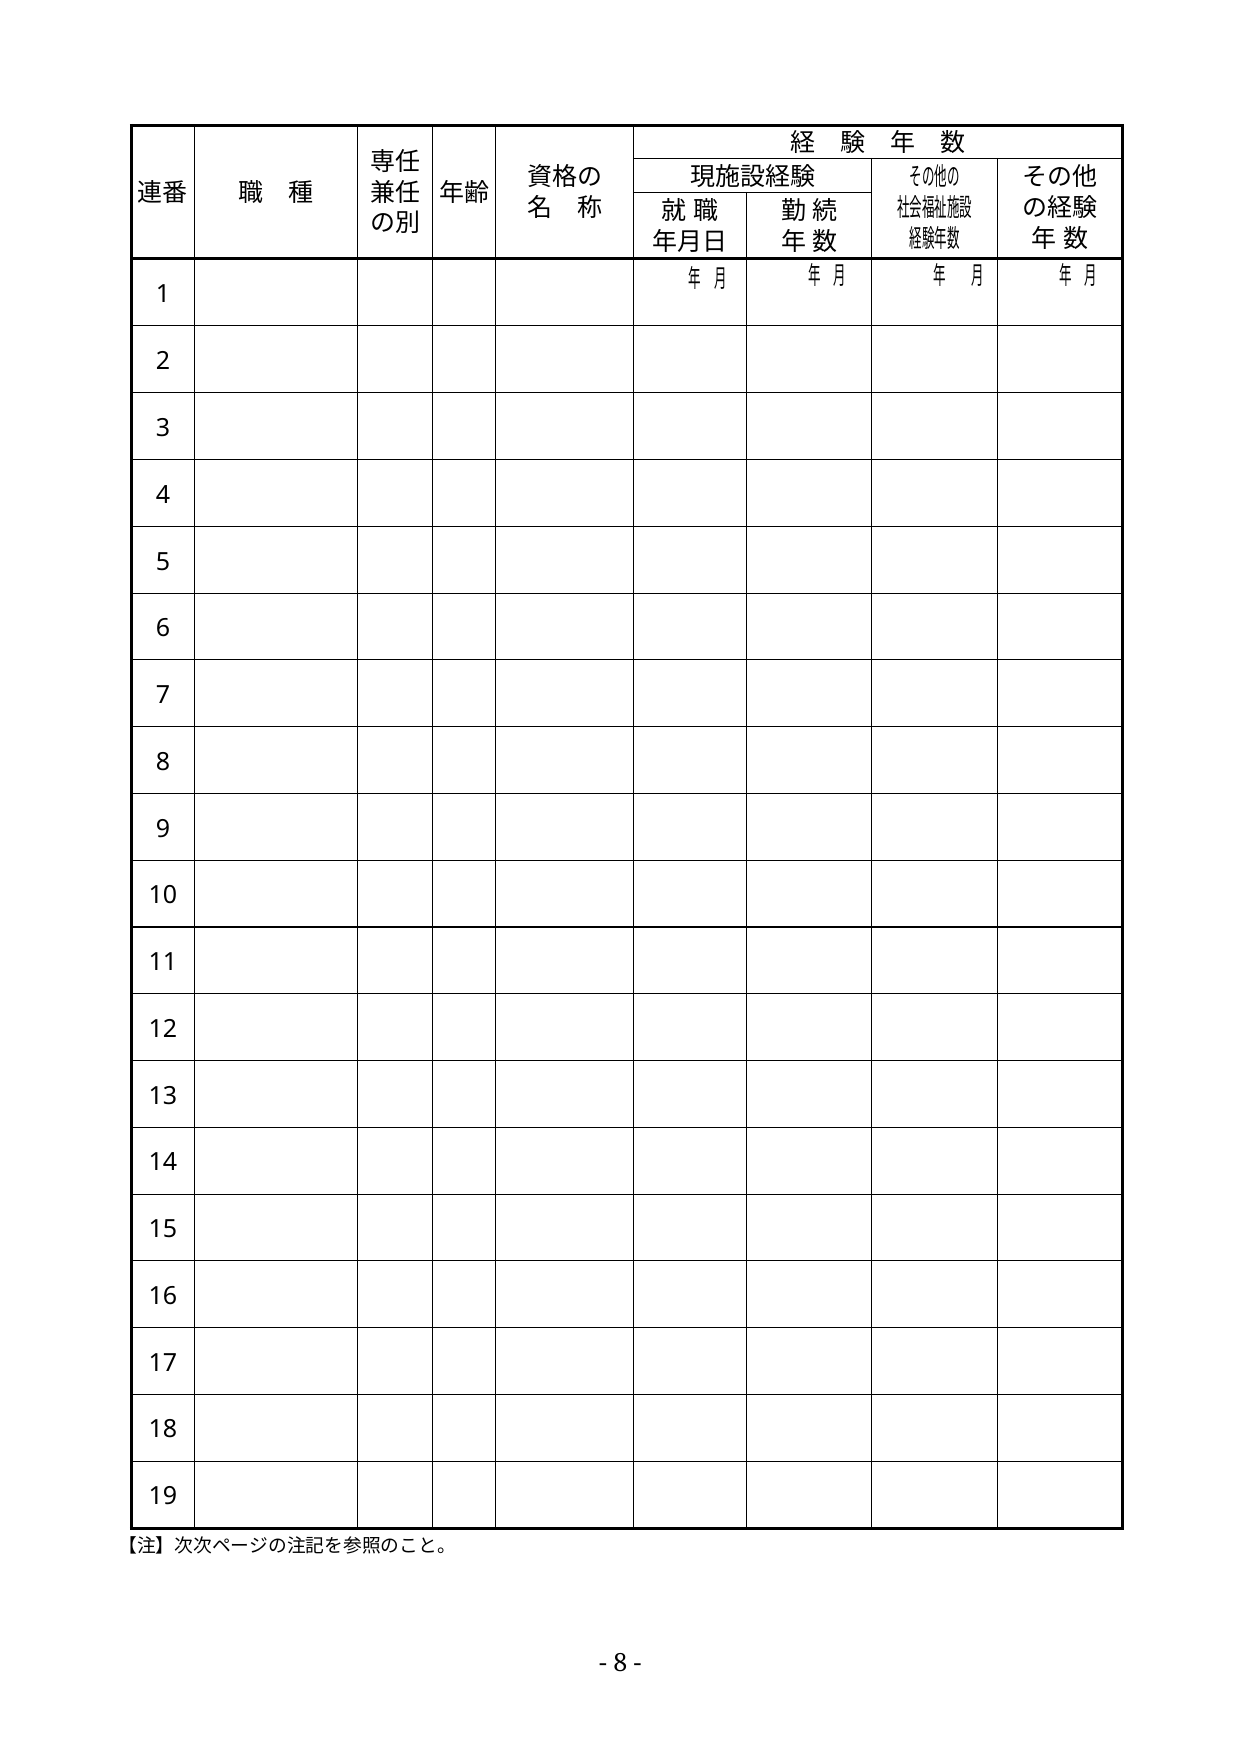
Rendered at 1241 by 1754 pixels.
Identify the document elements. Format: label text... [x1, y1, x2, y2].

table_cell [358, 1195, 432, 1260]
table_cell [872, 928, 997, 993]
table_cell [747, 594, 871, 659]
table_cell [195, 1061, 357, 1127]
table_cell [195, 594, 357, 659]
table_cell [496, 928, 633, 993]
table_header 資格の 名 称 [496, 127, 633, 257]
table_cell [433, 460, 495, 526]
table_cell [496, 1328, 633, 1394]
table_cell [872, 1195, 997, 1260]
table_cell [195, 727, 357, 793]
table_cell 年 月 [747, 260, 871, 325]
table_cell [747, 994, 871, 1060]
table_cell [496, 994, 633, 1060]
table_cell [872, 861, 997, 926]
table_cell [195, 861, 357, 926]
table_cell [433, 994, 495, 1060]
table_cell [747, 1261, 871, 1327]
table_cell [496, 393, 633, 459]
table_cell [747, 1395, 871, 1461]
table_cell 3 [133, 393, 194, 459]
table_cell 1 [133, 260, 194, 325]
table_cell [358, 527, 432, 592]
table_cell [872, 660, 997, 726]
table_cell [496, 594, 633, 659]
table_cell [358, 727, 432, 793]
table_cell [433, 1261, 495, 1327]
table_cell [496, 460, 633, 526]
table_cell [496, 1462, 633, 1527]
table_cell [195, 660, 357, 726]
table_cell [358, 928, 432, 993]
table_cell [195, 1395, 357, 1461]
table_cell [496, 1395, 633, 1461]
table_cell [358, 326, 432, 392]
table_cell [747, 527, 871, 592]
table_cell [634, 928, 746, 993]
table_cell 4 [133, 460, 194, 526]
table_cell [496, 326, 633, 392]
table_cell [998, 1395, 1121, 1461]
table_cell 17 [133, 1328, 194, 1394]
table_cell [496, 1061, 633, 1127]
table_cell [433, 326, 495, 392]
table_cell [998, 660, 1121, 726]
table_cell [496, 660, 633, 726]
table_cell [747, 1195, 871, 1260]
table_cell [634, 994, 746, 1060]
table_cell [747, 393, 871, 459]
table_cell [998, 1462, 1121, 1527]
table_cell 9 [133, 794, 194, 859]
table_cell 現施設経験 [634, 159, 871, 192]
table_cell 15 [133, 1195, 194, 1260]
table_cell 年 月 [998, 260, 1121, 325]
table_cell [634, 727, 746, 793]
table_cell [998, 1195, 1121, 1260]
text 【注】次次ページの注記を参照のこと。 [118, 1530, 1122, 1558]
table_cell [358, 260, 432, 325]
table_cell [747, 1061, 871, 1127]
table_cell [998, 794, 1121, 859]
table_cell [358, 861, 432, 926]
table_cell [747, 928, 871, 993]
table_cell [747, 794, 871, 859]
table_cell [872, 994, 997, 1060]
table_header 職 種 [195, 127, 357, 257]
table_cell [998, 594, 1121, 659]
table_cell [634, 1261, 746, 1327]
table_cell [872, 1462, 997, 1527]
table_cell [747, 326, 871, 392]
table_cell [195, 1328, 357, 1394]
table_cell 5 [133, 527, 194, 592]
table_cell [634, 1328, 746, 1394]
table_cell [358, 794, 432, 859]
table_header 専任 兼任 の別 [358, 127, 432, 257]
table_cell 8 [133, 727, 194, 793]
table_cell [195, 527, 357, 592]
table_cell [998, 393, 1121, 459]
table_cell [433, 1195, 495, 1260]
table_cell [433, 527, 495, 592]
table_cell [496, 727, 633, 793]
table_cell [195, 460, 357, 526]
table_cell [872, 1328, 997, 1394]
table_cell 2 [133, 326, 194, 392]
table_cell [634, 1061, 746, 1127]
table_cell その他 の経験 年 数 [998, 159, 1121, 257]
table_cell [634, 460, 746, 526]
table_cell [634, 1395, 746, 1461]
table_cell [358, 1061, 432, 1127]
table_cell [195, 1128, 357, 1193]
table_cell [195, 1195, 357, 1260]
table_cell [358, 594, 432, 659]
table_cell 18 [133, 1395, 194, 1461]
table_cell [634, 393, 746, 459]
table_cell [998, 928, 1121, 993]
table_cell [998, 1128, 1121, 1193]
table_cell [433, 1328, 495, 1394]
table_cell [195, 994, 357, 1060]
table_cell [998, 1061, 1121, 1127]
table_cell [634, 326, 746, 392]
table_cell [433, 1462, 495, 1527]
table_cell [195, 794, 357, 859]
table_cell [496, 527, 633, 592]
table_cell [195, 1462, 357, 1527]
table_cell 16 [133, 1261, 194, 1327]
table_cell [998, 460, 1121, 526]
table_cell [747, 660, 871, 726]
table_cell [358, 1128, 432, 1193]
table_cell [634, 861, 746, 926]
table_cell [496, 260, 633, 325]
table_cell [872, 1395, 997, 1461]
table_cell [433, 1395, 495, 1461]
table_cell [433, 1061, 495, 1127]
table_cell [358, 1395, 432, 1461]
table_cell [998, 527, 1121, 592]
table_cell [358, 460, 432, 526]
table_cell [433, 1128, 495, 1193]
table_header 連番 [133, 127, 194, 257]
table_cell [195, 393, 357, 459]
table_cell [634, 1195, 746, 1260]
table_cell 就 職 年月日 [634, 193, 746, 257]
table_header 年齢 [433, 127, 495, 257]
table_cell [872, 1128, 997, 1193]
table_cell 10 [133, 861, 194, 926]
table_cell [496, 861, 633, 926]
table_cell [496, 794, 633, 859]
table_cell [998, 326, 1121, 392]
table_cell [747, 727, 871, 793]
table_cell [496, 1195, 633, 1260]
table_header 経 験 年 数 [634, 127, 1121, 158]
table_cell 13 [133, 1061, 194, 1127]
table_cell [872, 326, 997, 392]
table_cell [998, 861, 1121, 926]
table_cell [358, 994, 432, 1060]
table_cell [872, 1061, 997, 1127]
table_cell [433, 594, 495, 659]
table_cell [195, 1261, 357, 1327]
table_cell [872, 460, 997, 526]
table_cell [195, 260, 357, 325]
table_cell [998, 1328, 1121, 1394]
table_cell 年 月 [872, 260, 997, 325]
table_cell [496, 1128, 633, 1193]
table_cell [634, 594, 746, 659]
table_cell [747, 1328, 871, 1394]
table_cell [433, 794, 495, 859]
table_cell 6 [133, 594, 194, 659]
table_cell [433, 660, 495, 726]
table_cell [433, 928, 495, 993]
table_cell [358, 1462, 432, 1527]
table_cell [872, 727, 997, 793]
table_cell [634, 1462, 746, 1527]
table_cell 勤 続 年 数 [747, 193, 871, 257]
table_cell 12 [133, 994, 194, 1060]
table_cell [358, 1328, 432, 1394]
table_cell [872, 1261, 997, 1327]
table_cell その他の 社会福祉施設 経験年数 [872, 159, 997, 257]
table_cell [872, 794, 997, 859]
table_cell [998, 1261, 1121, 1327]
table_cell [998, 727, 1121, 793]
table_cell 年 月 [634, 260, 746, 325]
table_cell [358, 660, 432, 726]
table_cell [496, 1261, 633, 1327]
table_cell 19 [133, 1462, 194, 1527]
table_cell [634, 527, 746, 592]
table_cell [634, 660, 746, 726]
table_cell [747, 1128, 871, 1193]
table_cell [872, 594, 997, 659]
table_cell [747, 861, 871, 926]
table_cell 7 [133, 660, 194, 726]
table_cell [358, 393, 432, 459]
table_cell [433, 393, 495, 459]
table_cell [747, 460, 871, 526]
table_cell [634, 794, 746, 859]
table_cell [358, 1261, 432, 1327]
table_cell [998, 994, 1121, 1060]
table_cell 11 [133, 928, 194, 993]
table_cell 14 [133, 1128, 194, 1193]
table_cell [195, 928, 357, 993]
table_cell [433, 260, 495, 325]
table_cell [195, 326, 357, 392]
table_cell [433, 861, 495, 926]
table_cell [634, 1128, 746, 1193]
table_cell [747, 1462, 871, 1527]
table_cell [872, 393, 997, 459]
table_cell [433, 727, 495, 793]
table_cell [872, 527, 997, 592]
